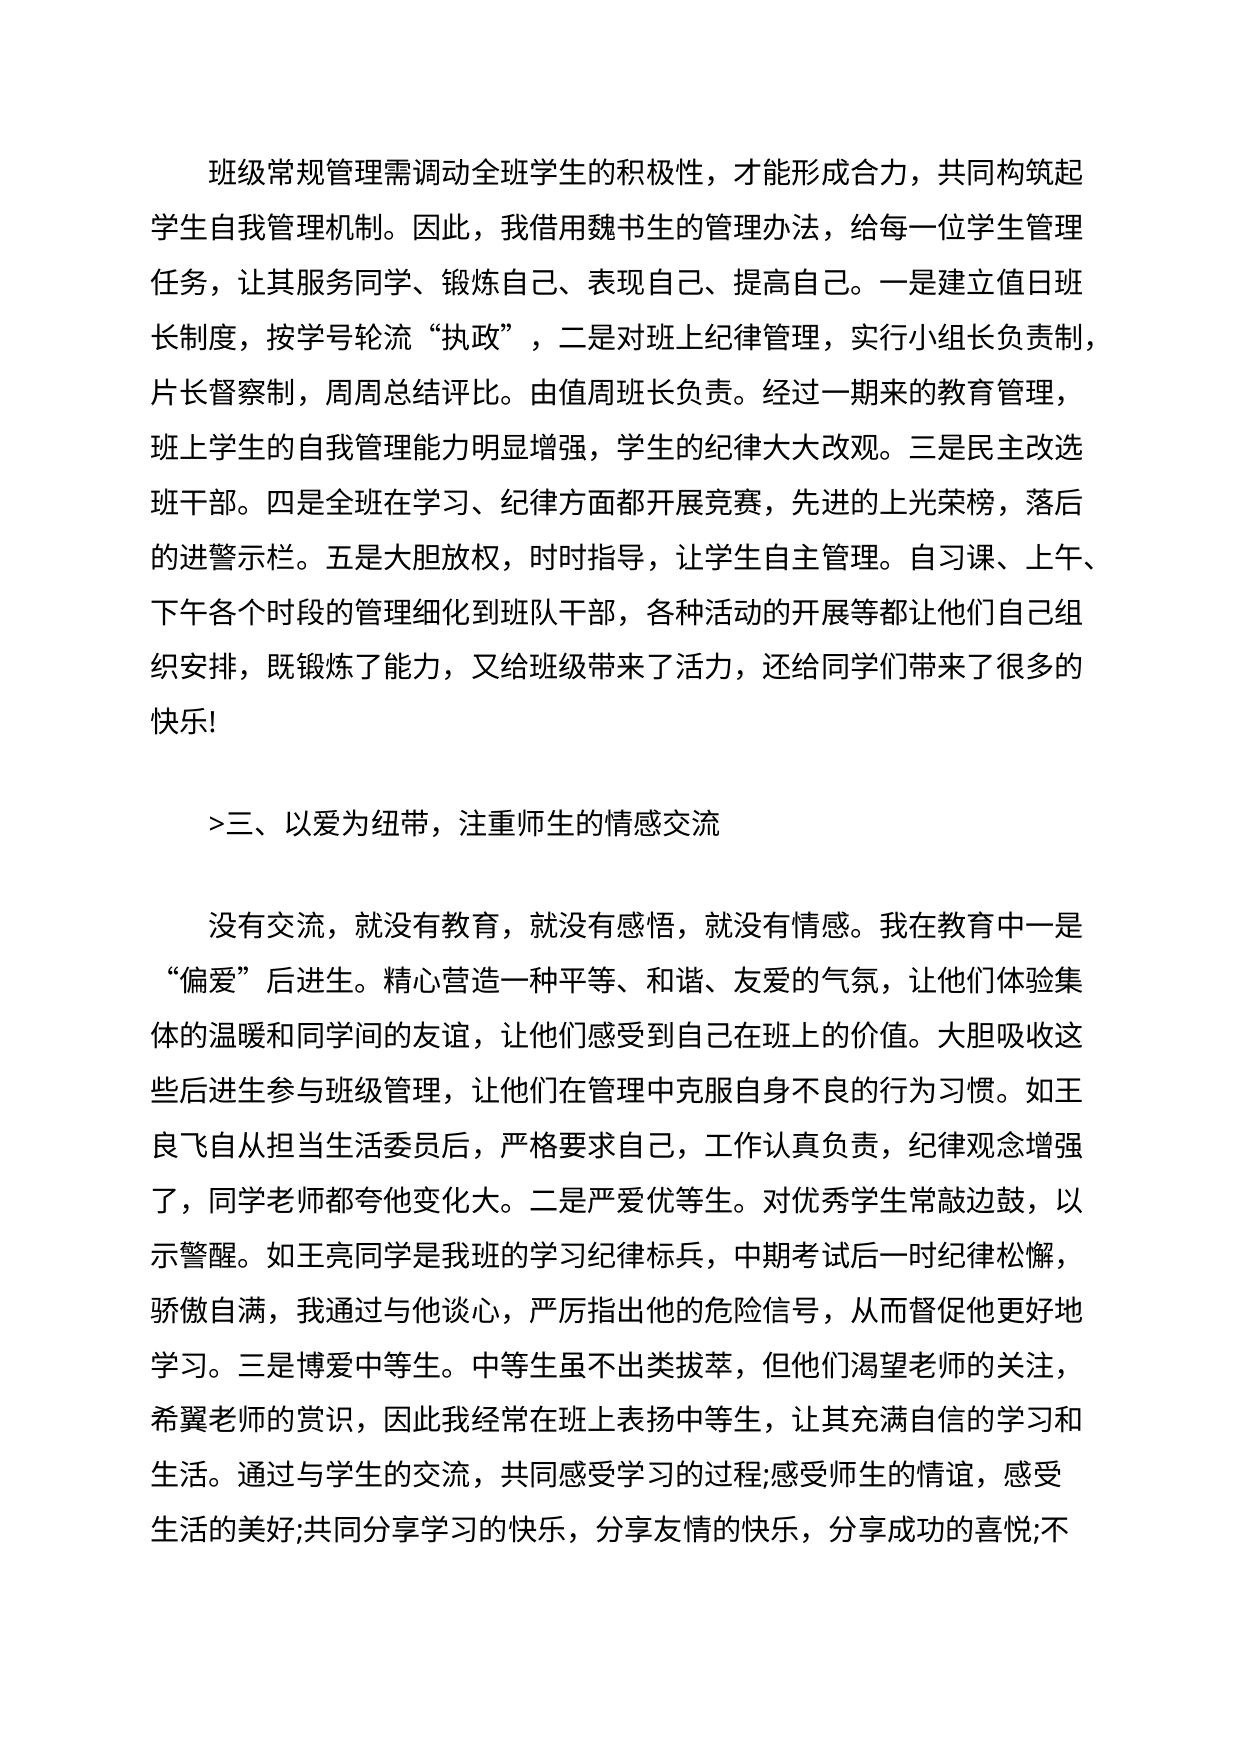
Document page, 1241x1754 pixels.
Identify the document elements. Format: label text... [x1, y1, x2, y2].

text 班级常规管理需调动全班学生的积极性，才能形成合力，共同构筑起学生自我管理机制。因此，我借用魏书生的管理办法，给每一位学生管理任务，让其服务同学、锻炼自己、表现自己、提高自己。一是建立值日班长制度，按学号轮流“执政”，二是对班上纪律管理，实行小组长负责制，片长督察制，周周总结评比。由值周班长负责。经过一期来的教育管理，班上学生的自我管理能力明显增强，学生的纪律大大改观。三是民主改选班干部。四是全班在学习、纪律方面都开展竞赛，先进的上光荣榜，落后的进警示栏。五是大胆放权，时时指导，让学生自主管理。自习课、上午、下午各个时段的管理细化到班队干部，各种活动的开展等都让他们自己组织安排，既锻炼了能力，又给班级带来了活力，还给同学们带来了很多的快乐! [150, 150, 1090, 741]
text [150, 903, 1090, 1549]
text >三、以爱为纽带，注重师生的情感交流 [150, 801, 1090, 843]
